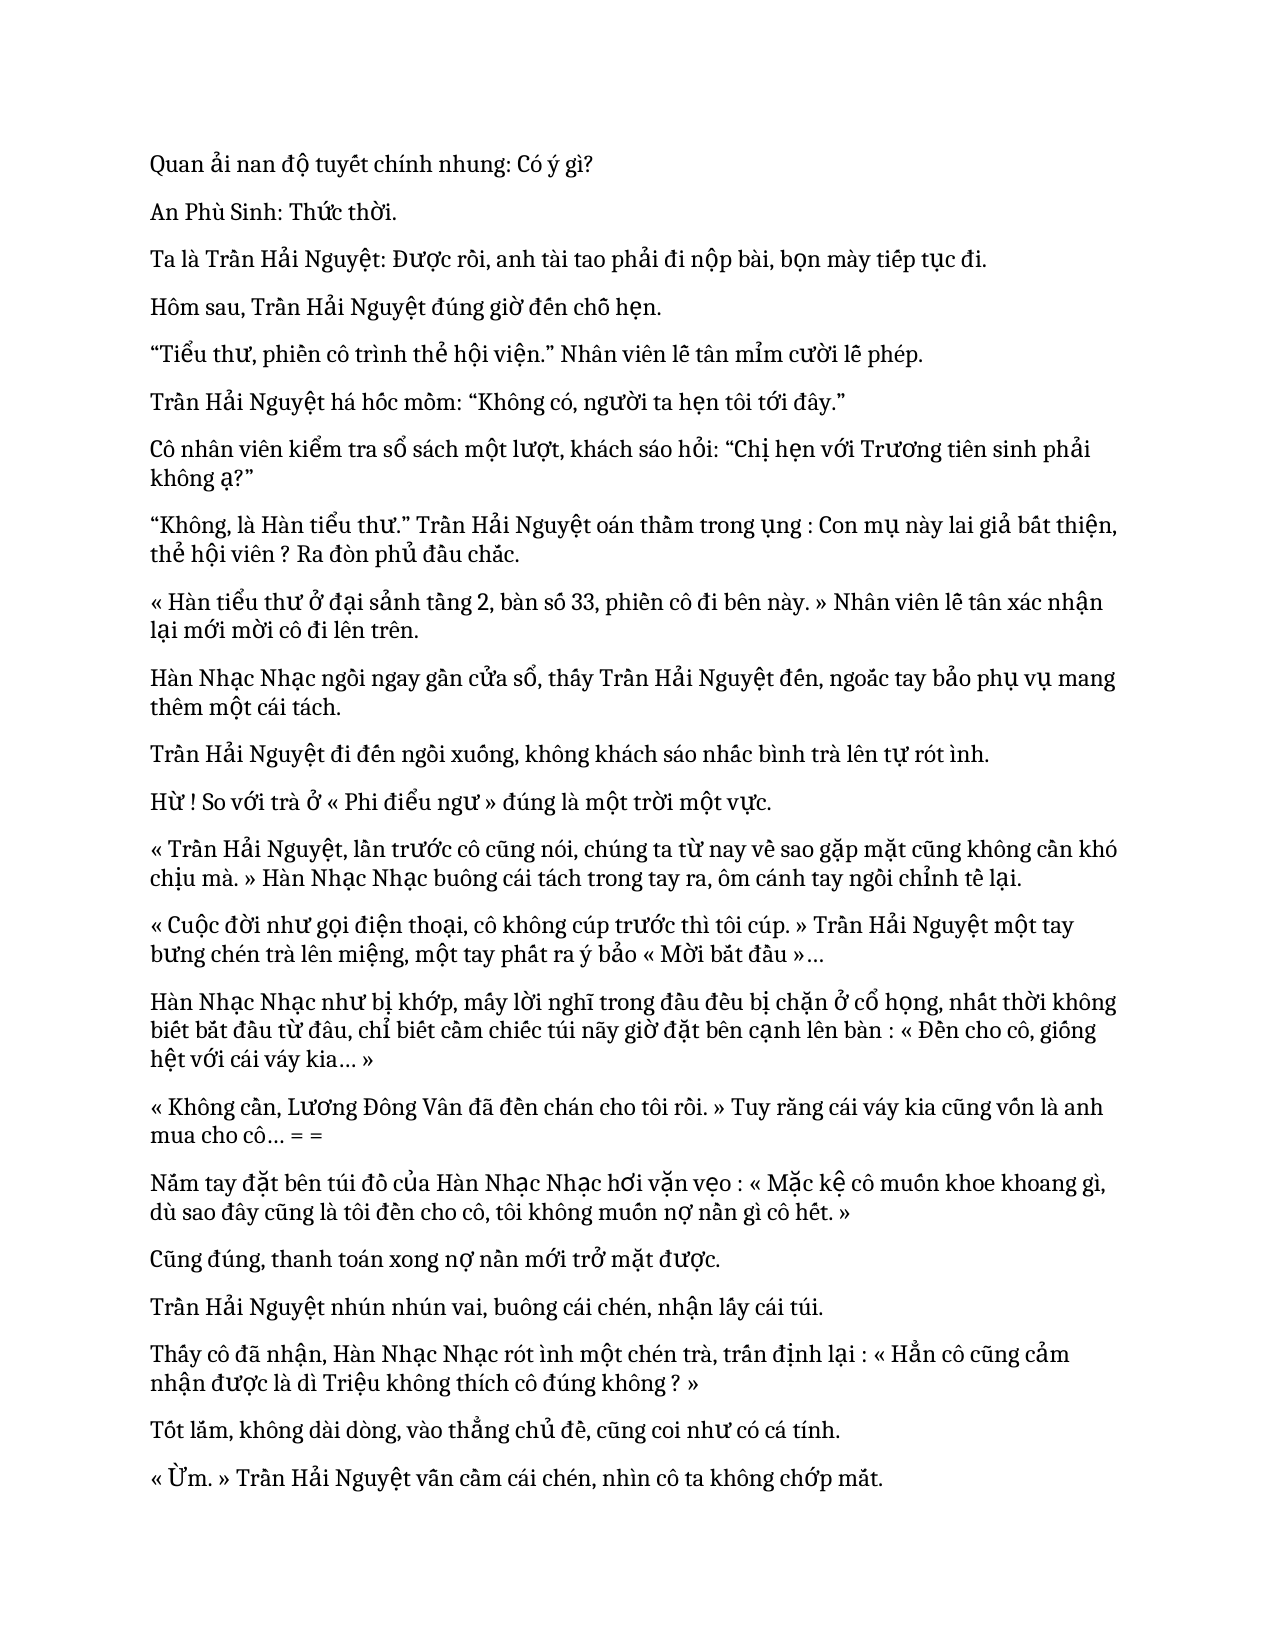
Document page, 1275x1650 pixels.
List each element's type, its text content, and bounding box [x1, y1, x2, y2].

text “Không, là Hàn tiểu thư.” Trần Hải Nguyệt oán thầm trong ụng : Con mụ này lai giả bất thiện, thẻ hội viên ? Ra đòn phủ đầu chắc. [150, 511, 1125, 569]
text « Cuộc đời như gọi điện thoại, cô không cúp trước thì tôi cúp. » Trần Hải Nguyệt một tay bưng chén trà lên miệng, một tay phất ra ý bảo « Mời bắt đầu »… [150, 911, 1125, 969]
text Trần Hải Nguyệt há hốc mồm: “Không có, người ta hẹn tôi tới đây.” [150, 387, 1125, 416]
text Cũng đúng, thanh toán xong nợ nần mới trở mặt được. [150, 1245, 1125, 1274]
text Tốt lắm, không dài dòng, vào thẳng chủ đề, cũng coi như có cá tính. [150, 1416, 1125, 1445]
text “Tiểu thư, phiền cô trình thẻ hội viện.” Nhân viên lễ tân mỉm cười lễ phép. [150, 340, 1125, 369]
text Quan ải nan độ tuyết chính nhung: Có ý gì? [150, 150, 1125, 179]
text Ta là Trần Hải Nguyệt: Được rồi, anh tài tao phải đi nộp bài, bọn mày tiếp tục đi. [150, 245, 1125, 274]
text Thấy cô đã nhận, Hàn Nhạc Nhạc rót ình một chén trà, trấn định lại : « Hẳn cô cũng cảm nhận được là dì Triệu không thích cô đúng không ? » [150, 1340, 1125, 1397]
text Cô nhân viên kiểm tra sổ sách một lượt, khách sáo hỏi: “Chị hẹn với Trương tiên sinh phải không ạ?” [150, 435, 1125, 492]
text « Ừm. » Trần Hải Nguyệt vẫn cầm cái chén, nhìn cô ta không chớp mắt. [150, 1464, 1125, 1492]
text Nắm tay đặt bên túi đồ của Hàn Nhạc Nhạc hơi vặn vẹo : « Mặc kệ cô muốn khoe khoang gì, dù sao đây cũng là tôi đền cho cô, tôi không muốn nợ nần gì cô hết. » [150, 1169, 1125, 1226]
text « Trần Hải Nguyệt, lần trước cô cũng nói, chúng ta từ nay về sao gặp mặt cũng không cần khó chịu mà. » Hàn Nhạc Nhạc buông cái tách trong tay ra, ôm cánh tay ngồi chỉnh tề lại. [150, 835, 1125, 892]
text Trần Hải Nguyệt nhún nhún vai, buông cái chén, nhận lấy cái túi. [150, 1292, 1125, 1321]
text « Không cần, Lương Đông Vân đã đền chán cho tôi rồi. » Tuy rằng cái váy kia cũng vốn là anh mua cho cô… = = [150, 1092, 1125, 1150]
text Hôm sau, Trần Hải Nguyệt đúng giờ đến chỗ hẹn. [150, 292, 1125, 321]
text Trần Hải Nguyệt đi đến ngồi xuống, không khách sáo nhấc bình trà lên tự rót ình. [150, 740, 1125, 769]
text « Hàn tiểu thư ở đại sảnh tầng 2, bàn số 33, phiền cô đi bên này. » Nhân viên lễ tân xác nhận lại mới mời cô đi lên trên. [150, 587, 1125, 645]
text Hàn Nhạc Nhạc ngồi ngay gần cửa sổ, thấy Trần Hải Nguyệt đến, ngoắc tay bảo phụ vụ mang thêm một cái tách. [150, 664, 1125, 721]
text Hàn Nhạc Nhạc như bị khớp, mấy lời nghĩ trong đầu đều bị chặn ở cổ họng, nhất thời không biết bắt đầu từ đâu, chỉ biết cầm chiếc túi nãy giờ đặt bên cạnh lên bàn : « Đền cho cô, giống hệt với cái váy kia… » [150, 987, 1125, 1074]
text Hừ ! So với trà ở « Phi điểu ngư » đúng là một trời một vực. [150, 787, 1125, 816]
text An Phù Sinh: Thức thời. [150, 197, 1125, 226]
